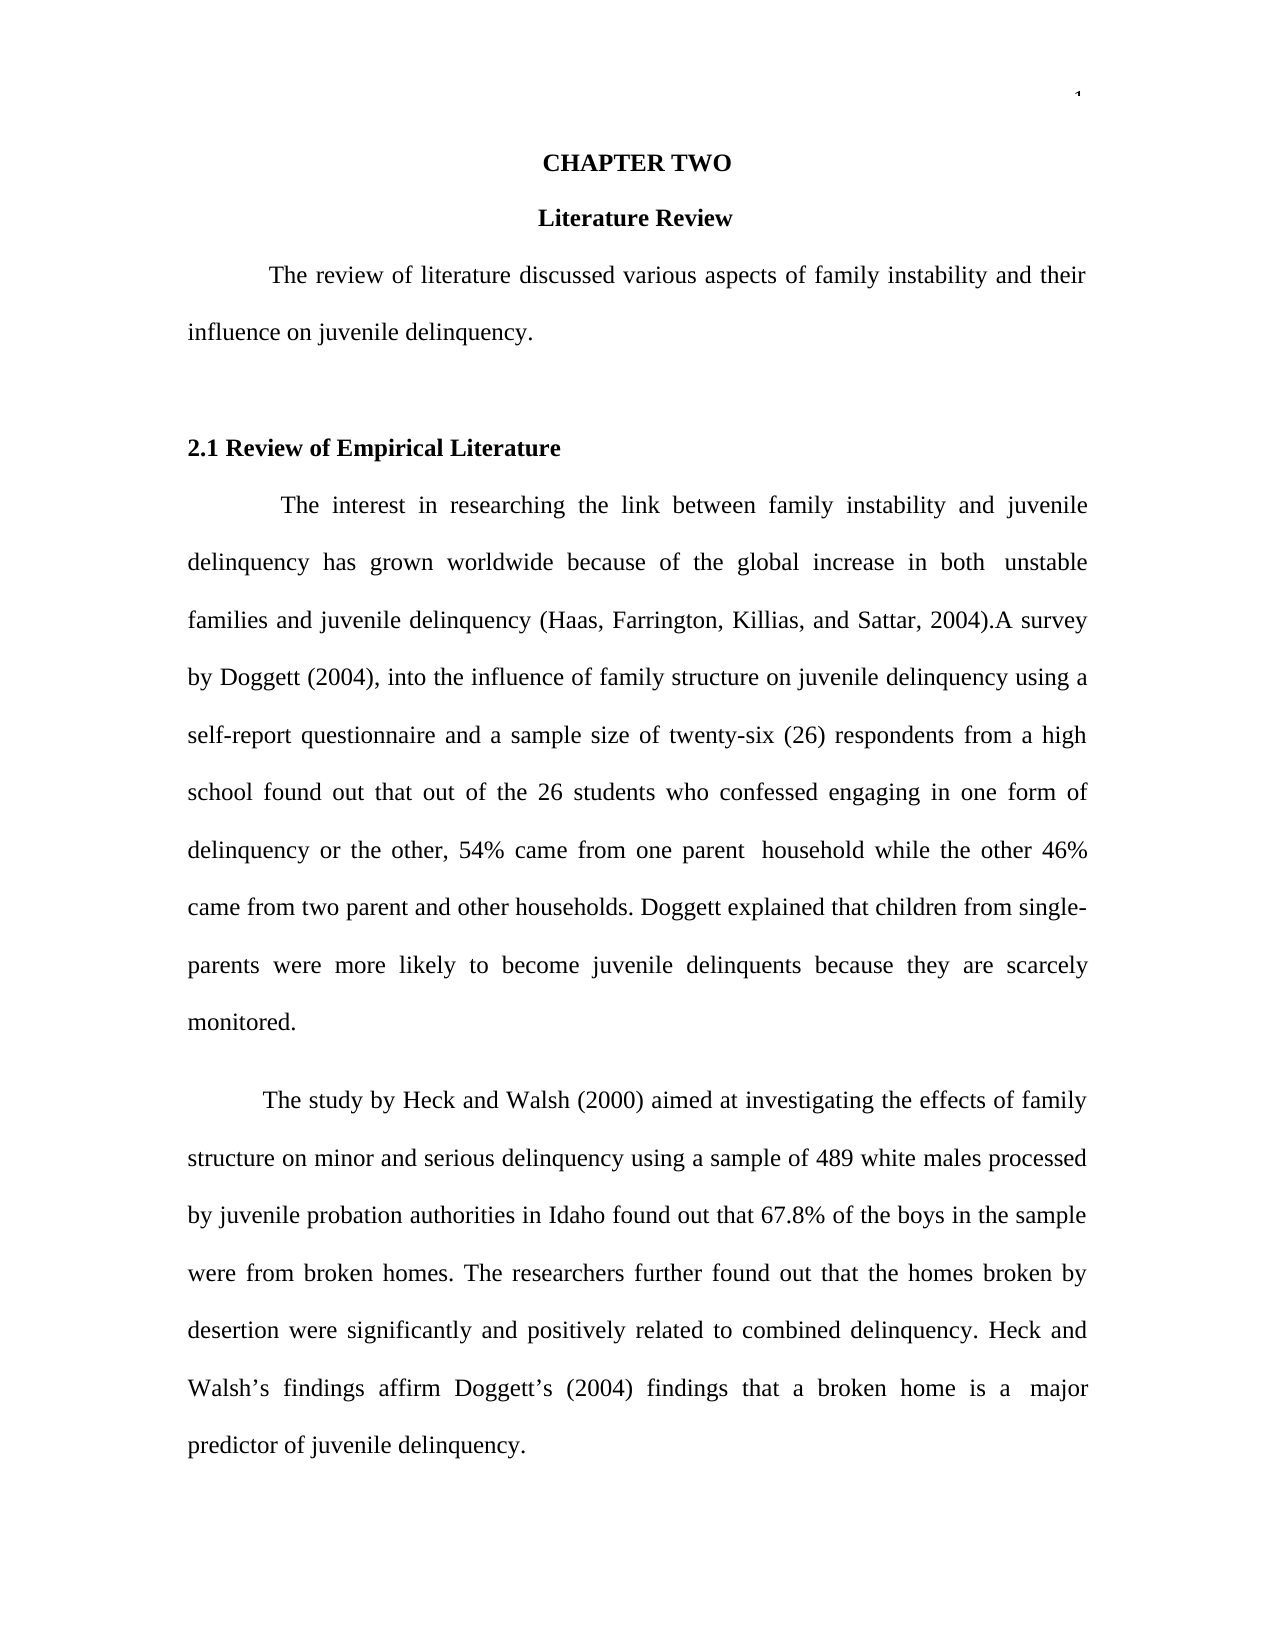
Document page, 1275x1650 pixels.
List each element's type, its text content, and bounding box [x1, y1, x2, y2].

text The review of literature discussed various aspects of family instability and their influence on juvenile delinquency. [187, 260, 1087, 346]
subtitle CHAPTER TWO [542, 148, 1231, 177]
text The study by Heck and Walsh (2000) aimed at investigating the effects of family structure on minor and serious delinquency using a sample of 489 white males processed by juvenile probation authorities in Idaho found out that 67.8% of the boys in the sample were from broken homes. The researchers further found out that the homes broken by desertion were significantly and positively related to combined delinquency. Heck and Walsh’s findings affirm Doggett’s (2004) findings that a broken home is a major predictor of juvenile delinquency. [187, 1086, 1088, 1459]
subtitle Review of Empirical Literature [187, 433, 1231, 462]
text The interest in researching the link between family instability and juvenile delinquency has grown worldwide because of the global increase in both unstable families and juvenile delinquency (Haas, Farrington, Killias, and Sattar, 2004).A survey by Doggett (2004), into the influence of family structure on juvenile delinquency using a self-report questionnaire and a sample size of twenty-six (26) respondents from a high school found out that out of the 26 students who confessed engaging in one form of delinquency or the other, 54% came from one parent household while the other 46% came from two parent and other households. Doggett explained that children from single- parents were more likely to become juvenile delinquents because they are scarcely monitored. [187, 490, 1088, 1036]
text Literature Review [538, 203, 1231, 232]
